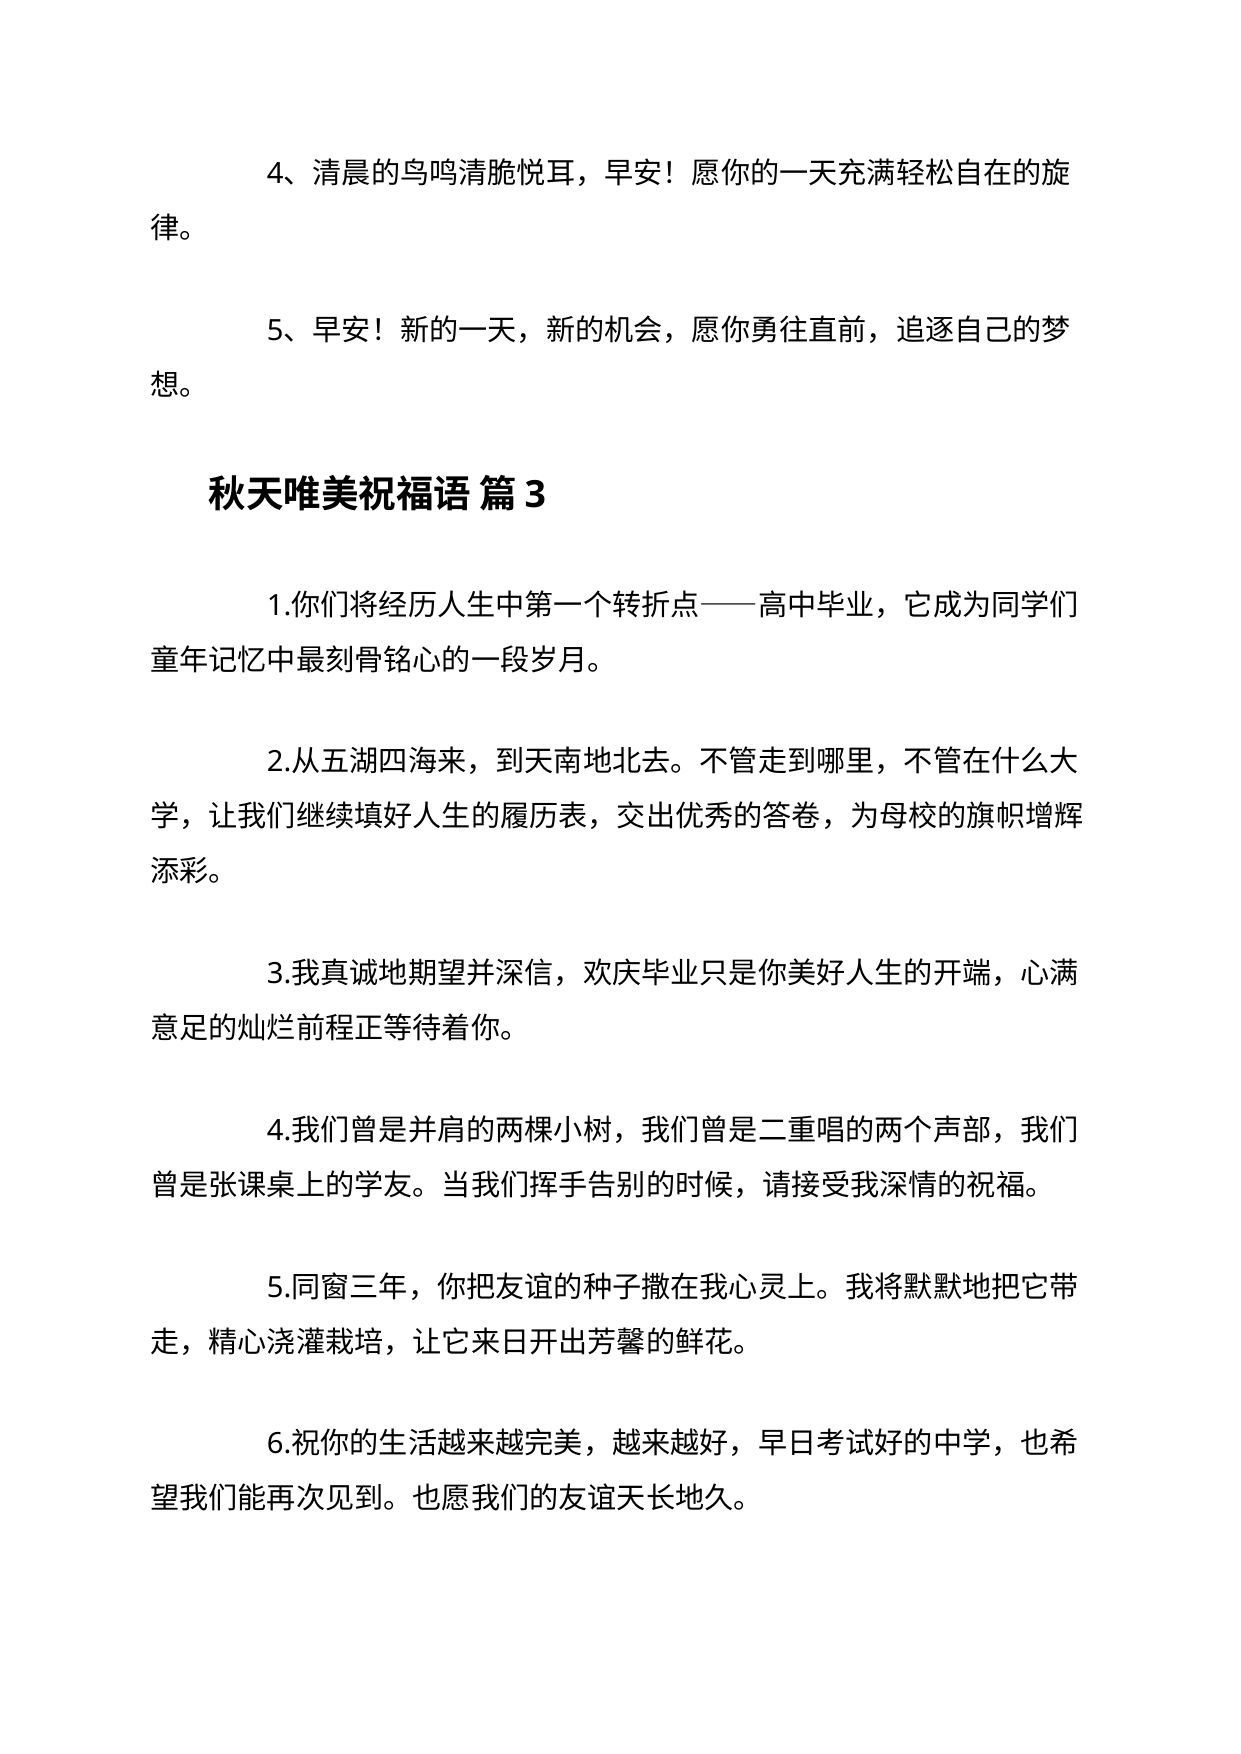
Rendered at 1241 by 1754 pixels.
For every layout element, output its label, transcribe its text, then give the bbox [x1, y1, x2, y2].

text 5、早安！新的一天，新的机会，愿你勇往直前，追逐自己的梦想。 [150, 307, 1090, 404]
text 6.祝你的生活越来越完美，越来越好，早日考试好的中学，也希望我们能再次见到。也愿我们的友谊天长地久。 [150, 1420, 1090, 1517]
text 1.你们将经历人生中第一个转折点——高中毕业，它成为同学们童年记忆中最刻骨铭心的一段岁月。 [150, 581, 1090, 678]
text 4.我们曾是并肩的两棵小树，我们曾是二重唱的两个声部，我们曾是张课桌上的学友。当我们挥手告别的时候，请接受我深情的祝福。 [150, 1106, 1090, 1204]
text 2.从五湖四海来，到天南地北去。不管走到哪里，不管在什么大学，让我们继续填好人生的履历表，交出优秀的答卷，为母校的旗帜增辉添彩。 [150, 738, 1090, 890]
text 5.同窗三年，你把友谊的种子撒在我心灵上。我将默默地把它带走，精心浇灌栽培，让它来日开出芳馨的鲜花。 [150, 1263, 1090, 1360]
text 秋天唯美祝福语 篇3 [150, 463, 1090, 518]
text 3.我真诚地期望并深信，欢庆毕业只是你美好人生的开端，心满意足的灿烂前程正等待着你。 [150, 949, 1090, 1047]
text 4、清晨的鸟鸣清脆悦耳，早安！愿你的一天充满轻松自在的旋律。 [150, 150, 1090, 247]
